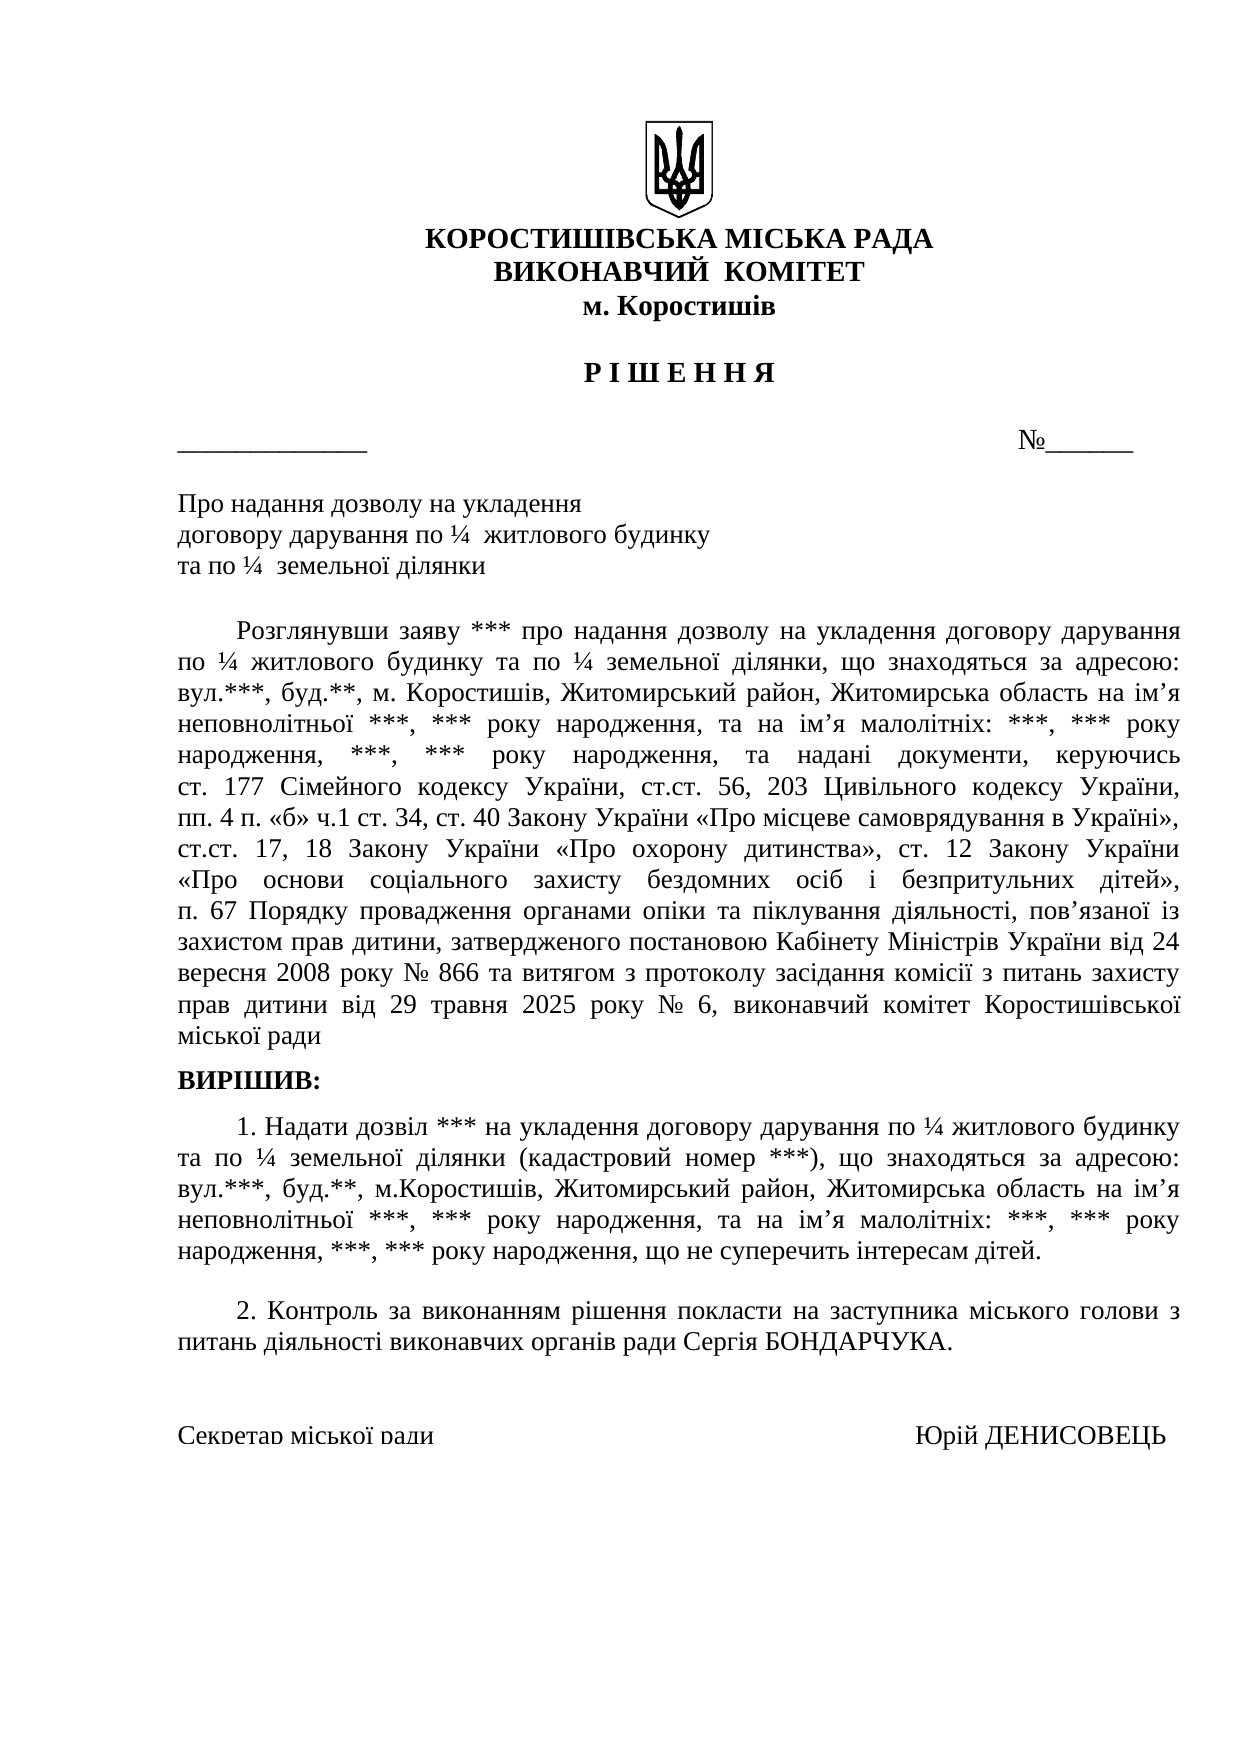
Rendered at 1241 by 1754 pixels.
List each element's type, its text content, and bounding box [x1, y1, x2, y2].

text Розглянувши заяву *** про надання дозволу на укладення договору дарування по ¼ житлового будинку та по ¼ земельної ділянки, що знаходяться за адресою: вул.***, буд.**, м. Коростишів, Житомирський район, Житомирська область на ім’я неповнолітньої ***, *** року народження, та на ім’я малолітніх: ***, *** року народження, ***, *** року народження, та надані документи, керуючись ст. 177 Сімейного кодексу України, ст.ст. 56, 203 Цивільного кодексу України, пп. 4 п. «б» ч.1 ст. 34, ст. 40 Закону України «Про місцеве самоврядування в Україні», ст.ст. 17, 18 Закону України «Про охорону дитинства», ст. 12 Закону України «Про основи соціального захисту бездомних осіб і безпритульних дітей», п. 67 Порядку провадження органами опіки та піклування діяльності, пов’язаної із захистом прав дитини, затвердженого постановою Кабінету Міністрів України від 24 вересня 2008 року № 866 та витягом з протоколу засідання комісії з питань захисту прав дитини від 29 травня 2025 року № 6, виконавчий комітет Коростишівської міської ради [177, 614, 1181, 1050]
text 2. Контроль за виконанням рішення покласти на заступника міського голови з питань діяльності виконавчих органів ради Сергія БОНДАРЧУКА. [177, 1294, 1181, 1357]
subtitle договору дарування по ¼ житлового будинку та по ¼ земельної ділянки [177, 518, 713, 580]
text _____________ №______ [177, 422, 1181, 456]
subtitle Про надання дозволу на укладення [177, 487, 713, 518]
text ВИРІШИВ: [177, 1064, 1181, 1096]
text Р І Ш Е Н Н Я [177, 355, 1181, 389]
text ВИКОНАВЧИЙ КОМІТЕТ [177, 254, 1181, 288]
text Секретар міської ради Юрій ДЕНИСОВЕЦЬ [177, 1419, 1181, 1450]
text м. Коростишів [177, 288, 1181, 322]
text КОРОСТИШІВСЬКА МІСЬКА РАДА [177, 221, 1181, 254]
text 1. Надати дозвіл *** на укладення договору дарування по ¼ житлового будинку та по ¼ земельної ділянки (кадастровий номер ***), що знаходяться за адресою: вул.***, буд.**, м.Коростишів, Житомирський район, Житомирська область на ім’я неповнолітньої ***, *** року народження, та на ім’я малолітніх: ***, *** року народження, ***, *** року народження, що не суперечить інтересам дітей. [177, 1110, 1181, 1266]
